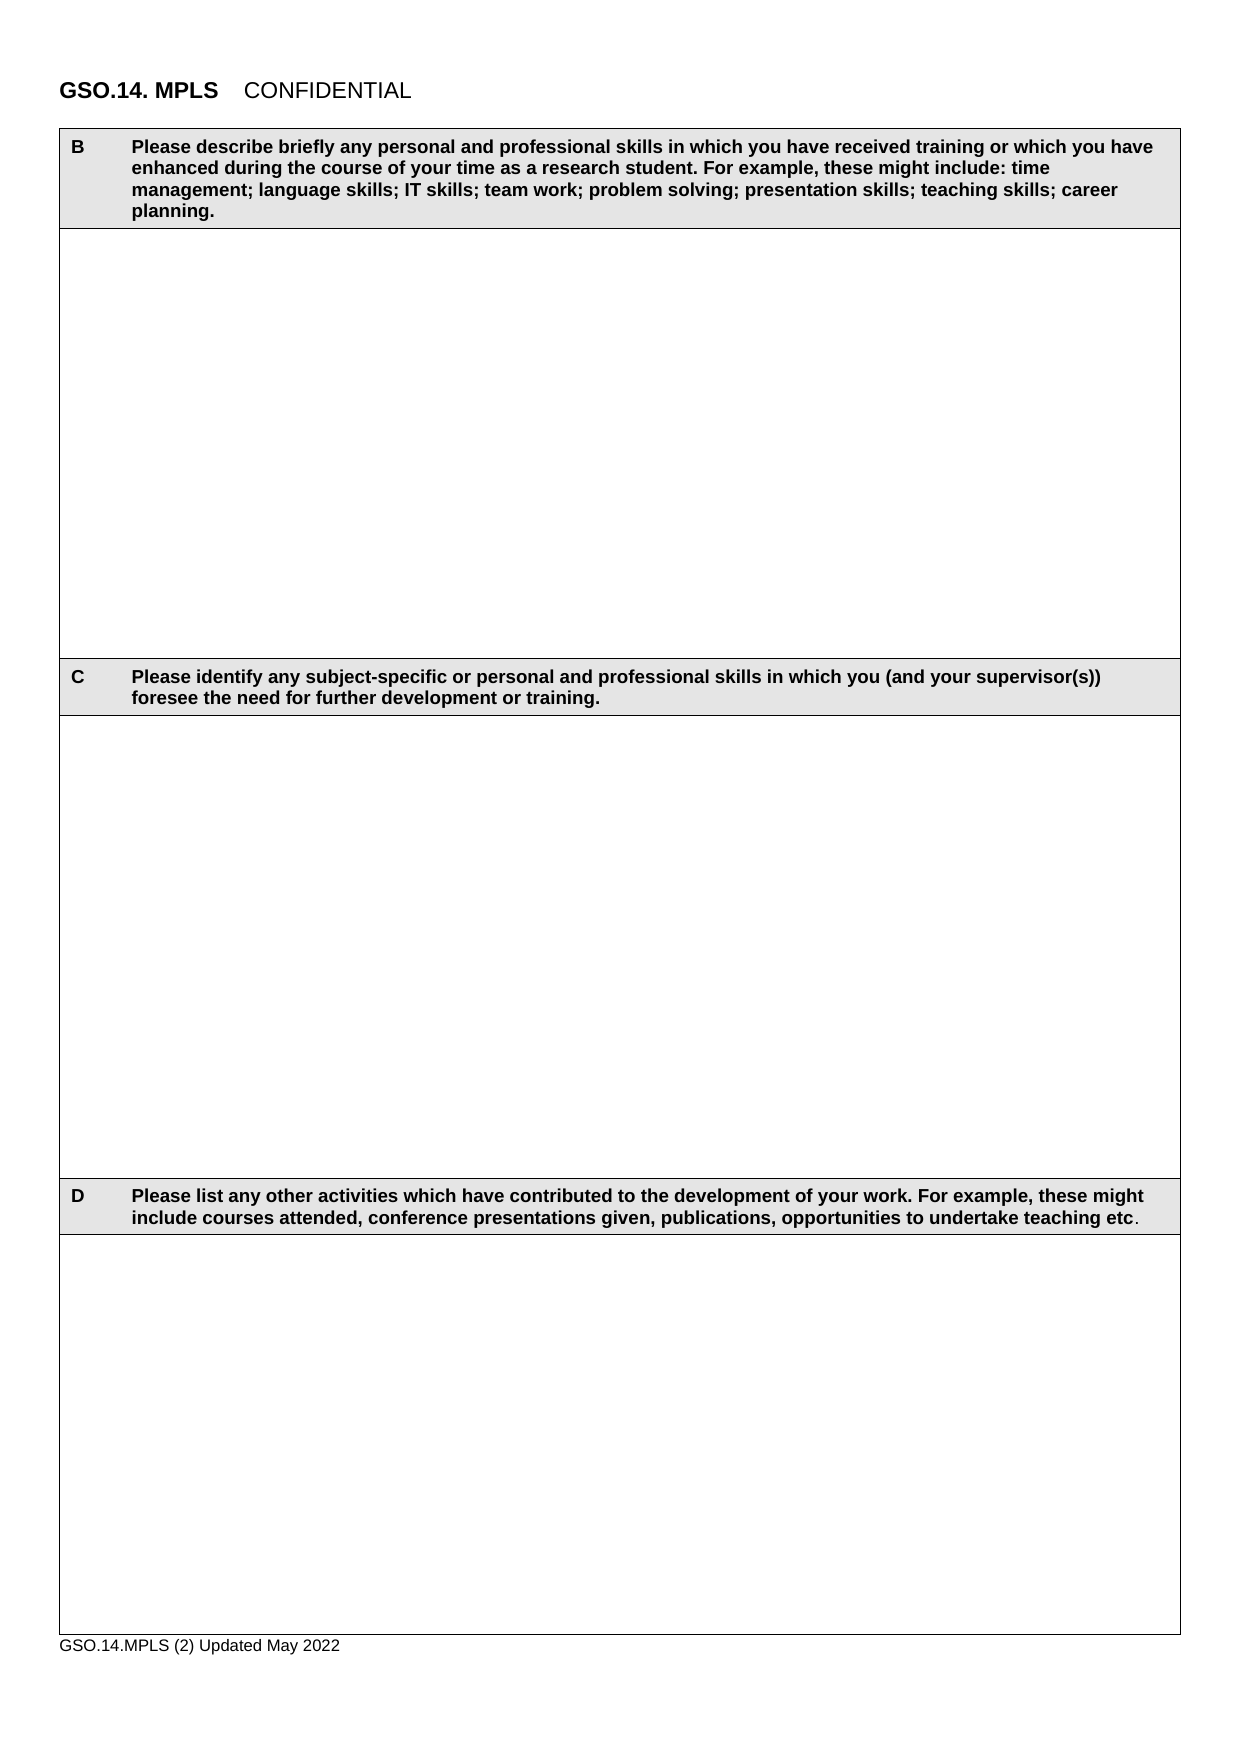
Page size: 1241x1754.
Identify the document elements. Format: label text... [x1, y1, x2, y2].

table_cell Please list any other activities which have contributed to the development of your work. For example, these might include courses attended, conference presentations given, publications, opportunities to undertake teaching etc. [120, 1179, 1180, 1234]
table_cell D [60, 1179, 120, 1234]
table_cell [60, 716, 1180, 1178]
text GSO.14.MPLS (2) Updated May 2022 [59, 1635, 1181, 1654]
table_cell Please describe briefly any personal and professional skills in which you have received training or which you have enhanced during the course of your time as a research student. For example, these might include: time management; language skills; IT skills; team work; problem solving; presentation skills; teaching skills; career planning. [120, 129, 1180, 228]
table_cell C [60, 659, 120, 715]
table_cell Please identify any subject-specific or personal and professional skills in which you (and your supervisor(s)) foresee the need for further development or training. [120, 659, 1180, 715]
table_cell [60, 1235, 1180, 1634]
table_cell B [60, 129, 120, 228]
table_cell [60, 229, 1180, 658]
